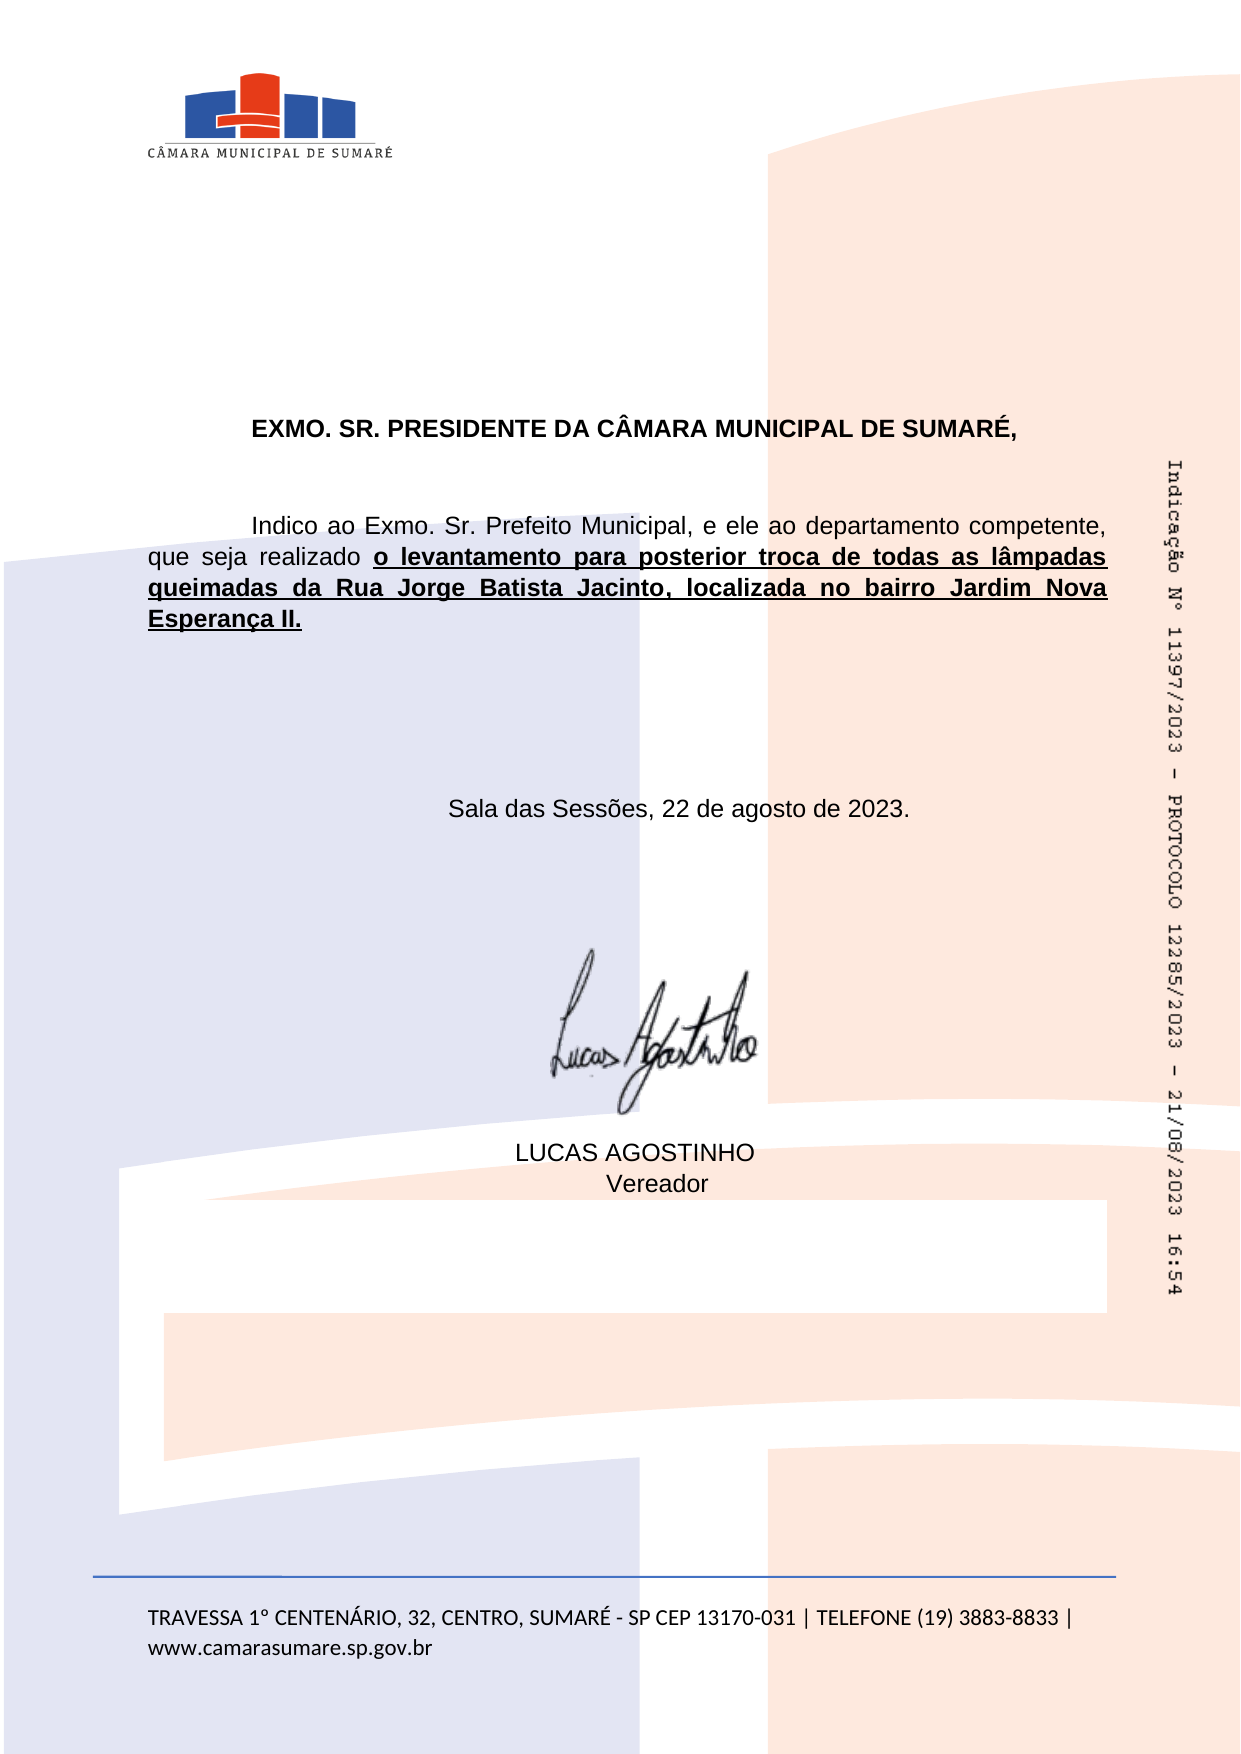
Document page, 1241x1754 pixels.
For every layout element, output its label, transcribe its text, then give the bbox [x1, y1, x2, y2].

text Indico ao Exmo. Sr. Prefeito Municipal, e ele ao departamento competente, que seja realizado o levantamento para posterior troca de todas as lâmpadas queimadas da Rua Jorge Batista Jacinto, localizada no bairro Jardim Nova Esperança II. [148, 511, 1107, 598]
picture [147, 73, 394, 160]
text Indico ao Exmo. Sr. Prefeito Municipal, e ele ao departamento competente, que seja realizado o levantamento para posterior troca de todas as lâmpadas queimadas da Rua Jorge Batista Jacinto, localizada no bairro Jardim Nova Esperança II. [148, 600, 1107, 633]
text EXMO. SR. PRESIDENTE DA CÂMARA MUNICIPAL DE SUMARÉ, [177, 414, 1107, 443]
text Sala das Sessões, 22 de agosto de 2023. [177, 794, 1107, 823]
text LUCAS AGOSTINHO [177, 1138, 1107, 1167]
text Vereador [177, 1169, 1107, 1198]
picture [1142, 455, 1205, 1299]
picture [505, 937, 809, 1120]
